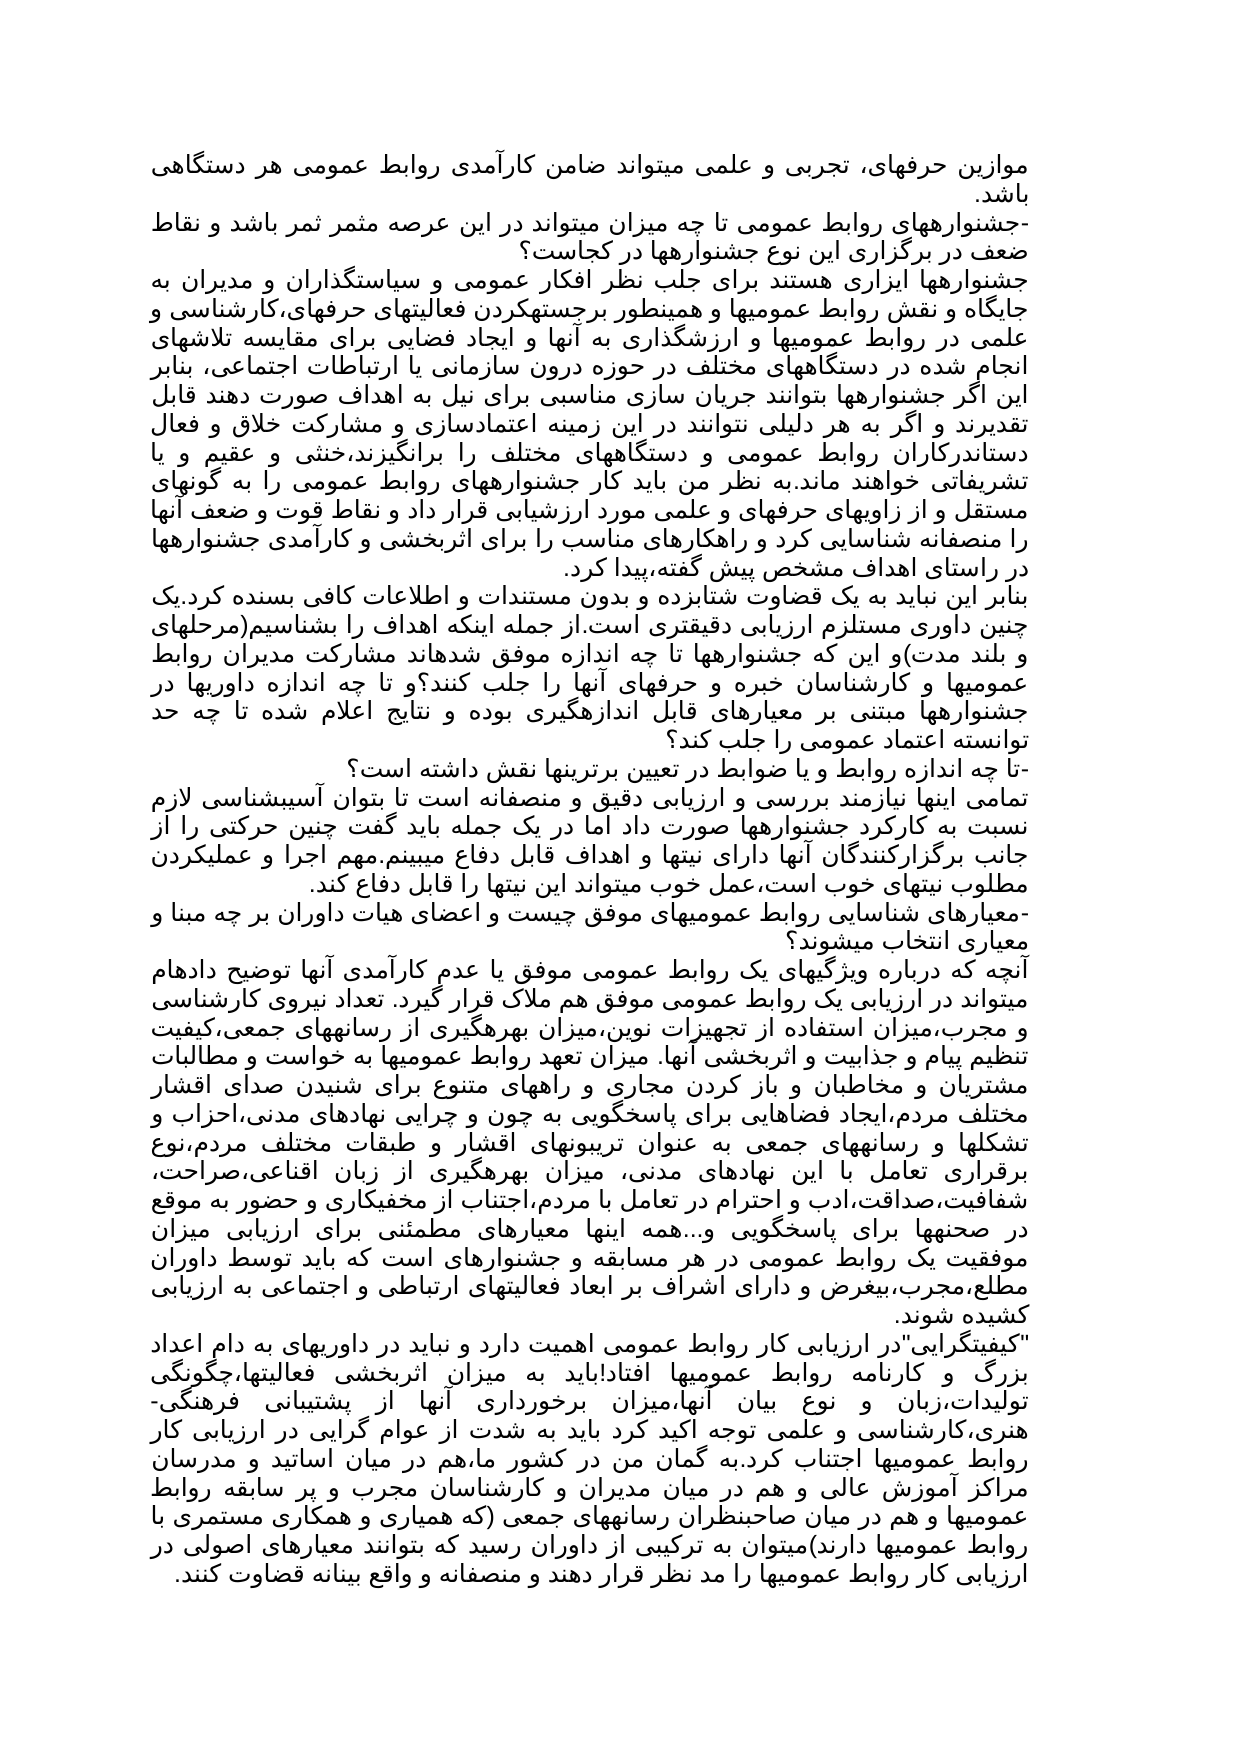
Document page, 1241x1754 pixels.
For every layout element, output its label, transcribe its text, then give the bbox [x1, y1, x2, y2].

text -معیارهای شناسایی روابط عمومی‏های موفق چیست و اعضای‏ هیات داوران بر چه مبنا و معیاری‏ انتخاب می‏شوند؟ [150, 897, 1029, 955]
text بنابر این نباید به یک قضاوت شتاب‏زده‏ و بدون مستندات و اطلاعات کافی بسنده‏ کرد.یک چنین داوری مستلزم ارزیابی‏ دقیق‏تری است.از جمله این‏که اهداف را بشناسیم(مرحله‏ای و بلند مدت)و این که‏ جشنواره‏ها تا چه اندازه موفق شده‏اند مشارکت مدیران روابط عمومی‏ها و کارشناسان خبره و حرفه‏ای آنها را جلب‏ کنند؟و تا چه اندازه داوری‏ها در جشنواره‏ها مبتنی بر معیارهای قابل‏ اندازه‏گیری بوده و نتایج اعلام شده تا چه‏ حد توانسته اعتماد عمومی را جلب کند؟ [150, 581, 1029, 754]
text آنچه که درباره ویژگی‏های یک روابط عمومی موفق یا عدم کارآمدی آنها توضیح داده‏ام می‏تواند در ارزیابی یک‏ روابط عمومی موفق هم ملاک قرار گیرد. تعداد نیروی کارشناسی و مجرب،میزان‏ استفاده از تجهیزات نوین،میزان‏ بهره‏گیری از رسانه‏های جمعی،کیفیت‏ تنظیم پیام و جذابیت و اثربخشی آنها. میزان تعهد روابط عمومی‏ها به خواست‏ و مطالبات مشتریان و مخاطبان و باز کردن مجاری و راه‏های متنوع برای‏ شنیدن صدای اقشار مختلف مردم،ایجاد فضاهایی برای پاسخگویی به چون و چرایی نهادهای مدنی،احزاب و تشکل‏ها و رسانه‏های جمعی به عنوان تریبون‏های‏ اقشار و طبقات مختلف مردم،نوع‏ برقراری تعامل با این نهادهای مدنی، میزان بهره‏گیری از زبان اقناعی،صراحت، شفافیت،صداقت،ادب و احترام در تعامل‏ با مردم،اجتناب از مخفی‏کاری و حضور به موقع در صحنه‏ها برای پاسخگویی‏ و...همه اینها معیارهای مطمئنی برای‏ ارزیابی میزان موفقیت یک روابط عمومی‏ در هر مسابقه و جشنواره‏ای است که باید توسط داوران مطلع،مجرب،بی‏غرض‏ و دارای اشراف بر ابعاد فعالیت‏های‏ ارتباطی و اجتماعی به ارزیابی کشیده‏ شوند. [150, 955, 1029, 1329]
text جشنواره‏ها ایزاری هستند برای جلب‏ نظر افکار عمومی و سیاست‏گذاران و مدیران به جایگاه و نقش روابط عمومی‏ها و همین‏طور برجسته‏کردن فعالیت‏های‏ حرفه‏ای،کارشناسی و علمی در روابط عمومی‏ها و ارزش‏گذاری به آنها و ایجاد فضایی برای مقایسه تلاش‏های انجام‏ شده در دستگاه‏های مختلف در حوزه‏ درون سازمانی یا ارتباطات اجتماعی، بنابر این اگر جشنواره‏ها بتوانند جریان‏ سازی مناسبی برای نیل به اهداف‏ صورت دهند قابل تقدیرند و اگر به هر دلیلی نتوانند در این زمینه اعتمادسازی‏ و مشارکت خلاق و فعال دست‏اندرکاران‏ روابط عمومی و دستگاه‏های مختلف را برانگیزند،خنثی و عقیم و یا تشریفاتی‏ خواهند ماند.به نظر من باید کار جشنواره‏های روابط عمومی را به گونه‏ای‏ مستقل و از زاویه‏ای حرفه‏ای و علمی‏ مورد ارزشیابی قرار داد و نقاط قوت و ضعف آنها را منصفانه شناسایی کرد و راهکارهای مناسب را برای اثربخشی و کارآمدی جشنواره‏ها در راستای اهداف‏ مشخص پیش گفته،پیدا کرد. [150, 265, 1029, 581]
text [150, 150, 1029, 207]
text تمامی این‏ها نیازمند بررسی و ارزیابی‏ دقیق و منصفانه است تا بتوان‏ آسیب‏شناسی لازم نسبت به کارکرد جشنواره‏ها صورت داد اما در یک جمله‏ باید گفت چنین حرکتی را از جانب‏ برگزارکنندگان آنها دارای نیت‏ها و اهداف‏ قابل دفاع می‏بینم.مهم اجرا و عملی‏کردن‏ مطلوب نیت‏های خوب است،عمل خوب‏ می‏تواند این نیت‏ها را قابل دفاع کند. [150, 782, 1029, 897]
text -جشنواره‏های روابط عمومی تا چه‏ میزان می‏تواند در این عرصه مثمر ثمر باشد و نقاط ضعف در برگزاری‏ این نوع جشنواره‏ها در کجاست؟ [150, 207, 1029, 265]
text -تا چه اندازه روابط و یا ضوابط در تعیین برترین‏ها نقش داشته است؟ [150, 754, 1029, 782]
text "کیفیت‏گرایی‏"در ارزیابی کار روابط عمومی اهمیت دارد و نباید در داوری‏های‏ به دام اعداد بزرگ و کارنامه روابط عمومی‏ها افتاد!باید به میزان اثربخشی‏ فعالیت‏ها،چگونگی تولیدات،زبان و نوع‏ بیان آنها،میزان برخورداری آنها از پشتیبانی فرهنگی-هنری،کارشناسی و علمی توجه اکید کرد باید به شدت از عوام‏ گرایی در ارزیابی کار روابط عمومی‏ها اجتناب کرد.به گمان من در کشور ما،هم‏ در میان اساتید و مدرسان مراکز آموزش‏ عالی و هم در میان مدیران و کارشناسان‏ مجرب و پر سابقه روابط عمومی‏ها و هم‏ در میان صاحب‏نظران رسانه‏های جمعی‏ (که همیاری و همکاری مستمری با روابط عمومی‏ها دارند)می‏توان به ترکیبی از داوران رسید که بتوانند معیارهای‏ اصولی در ارزیابی کار روابط عمومی‏ها را مد نظر قرار دهند و منصفانه و واقع‏ بینانه قضاوت کنند. [150, 1329, 1029, 1587]
